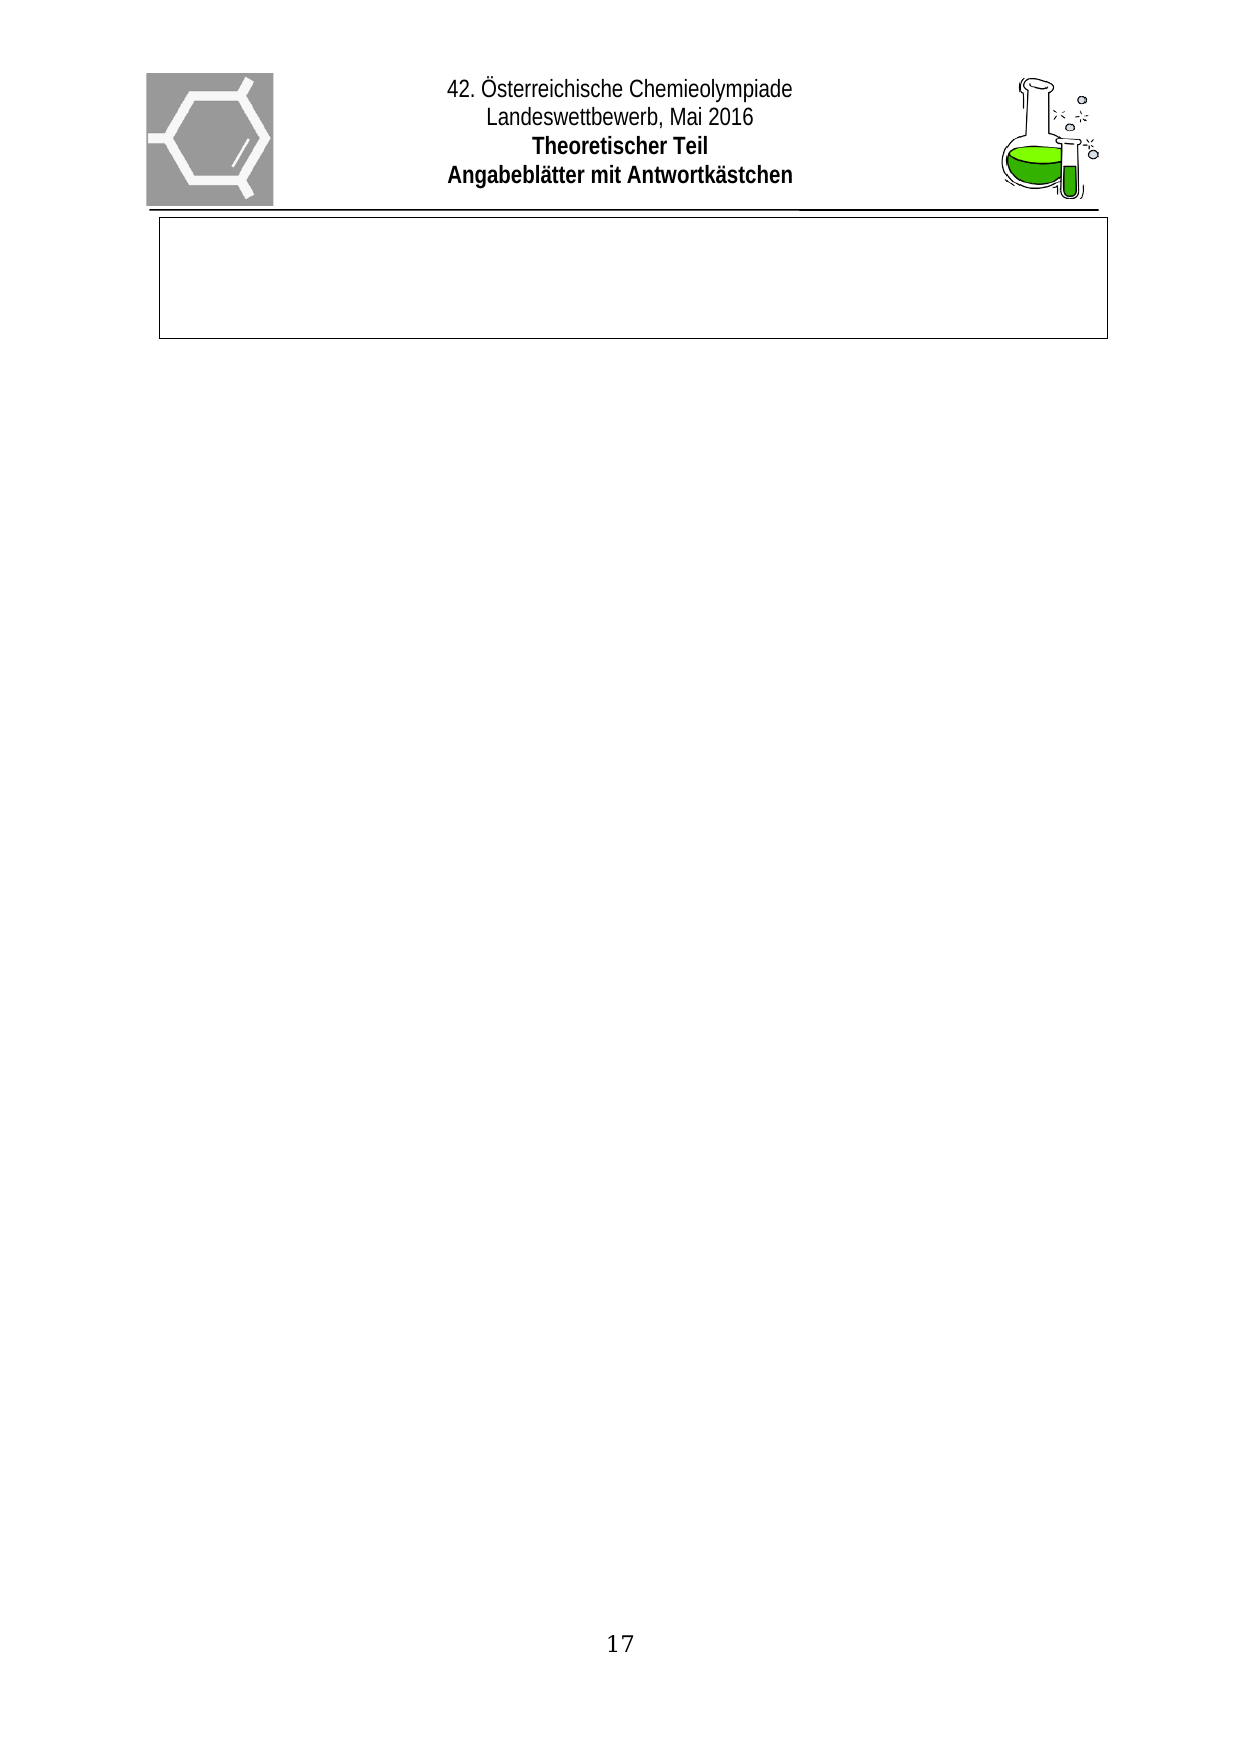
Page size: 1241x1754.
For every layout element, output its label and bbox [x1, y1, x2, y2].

table_cell [160, 218, 1107, 338]
